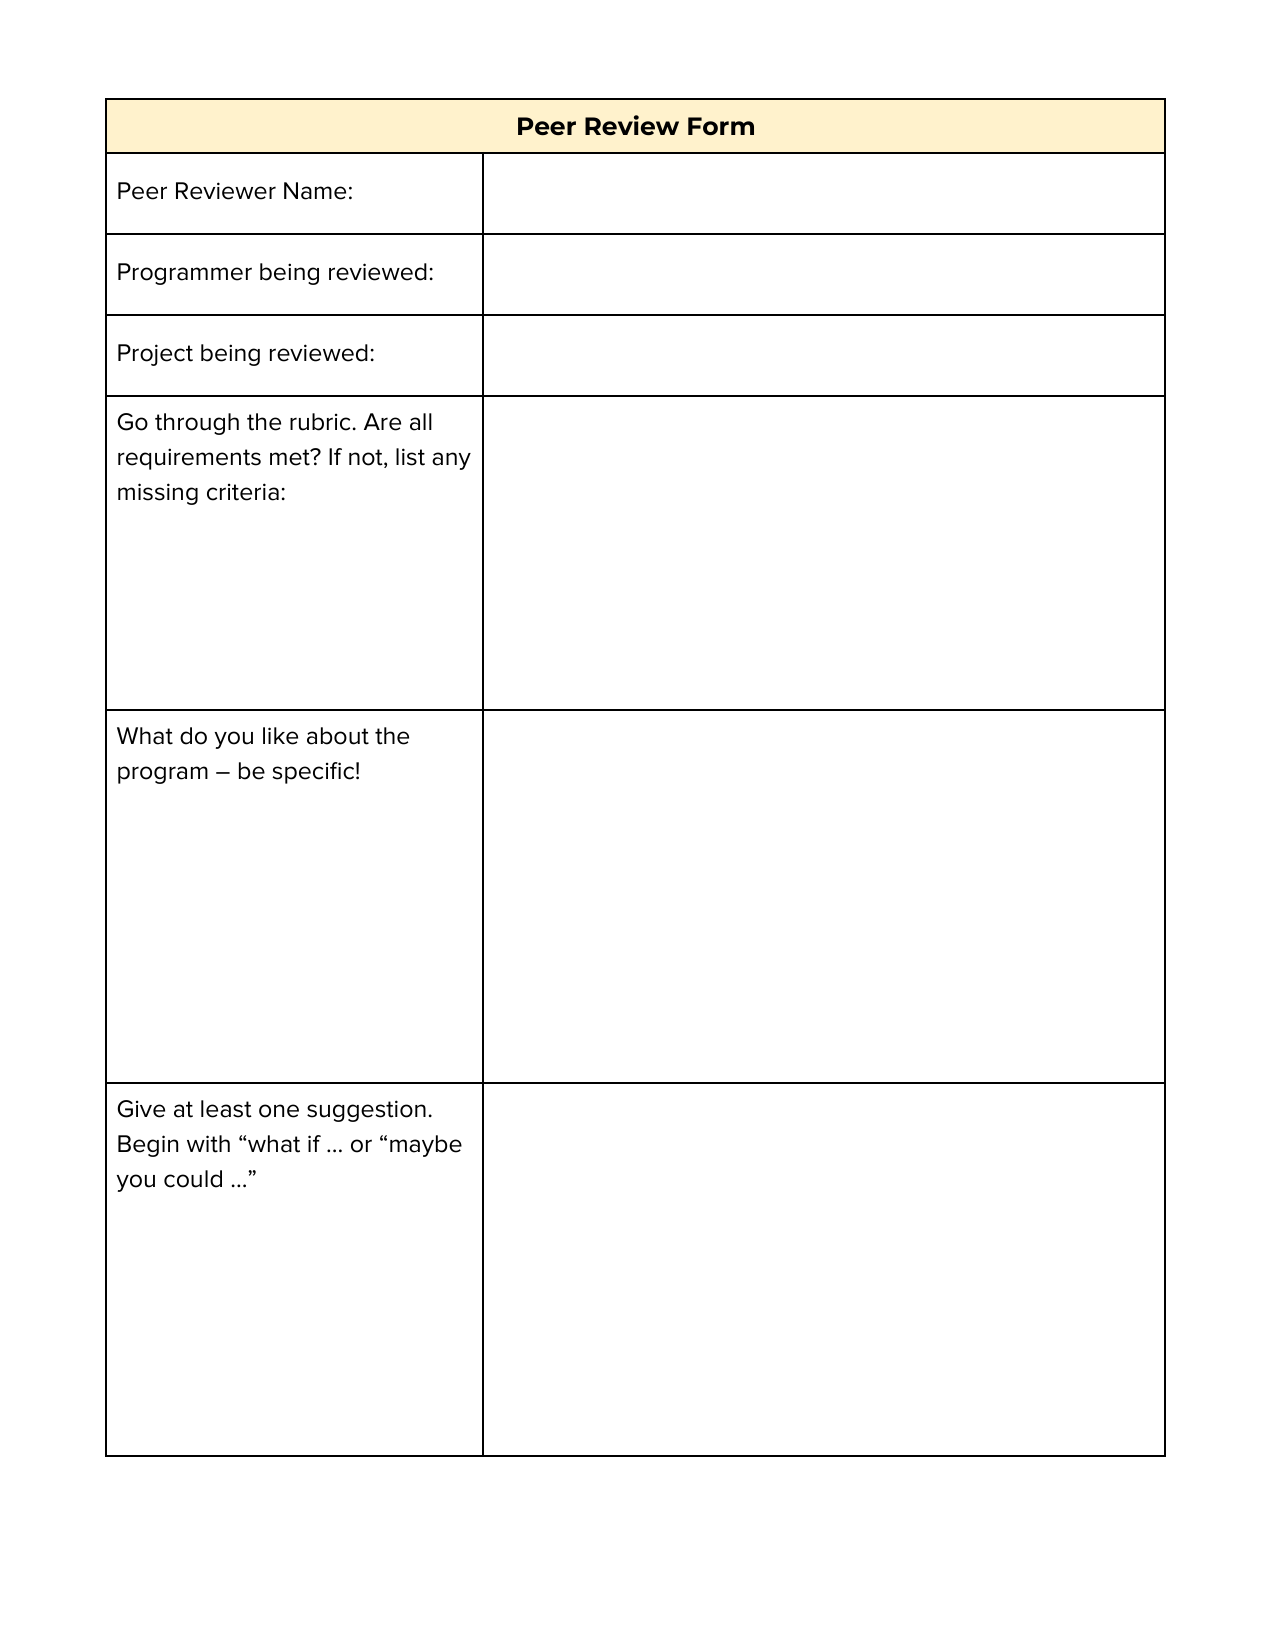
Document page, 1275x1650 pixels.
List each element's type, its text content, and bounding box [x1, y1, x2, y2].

table_cell Peer Reviewer Name: [107, 154, 482, 233]
table_header Peer Review Form [107, 100, 1164, 152]
table_cell [484, 397, 1164, 709]
table_cell [484, 1084, 1164, 1455]
table_cell [484, 316, 1164, 395]
table_cell Programmer being reviewed: [107, 235, 482, 314]
table_cell What do you like about the program – be specific! [107, 711, 482, 1082]
table_cell [484, 711, 1164, 1082]
table_cell Give at least one suggestion. Begin with “what if … or “maybe you could …” [107, 1084, 482, 1455]
table_cell [484, 235, 1164, 314]
table_cell Project being reviewed: [107, 316, 482, 395]
table_cell [484, 154, 1164, 233]
table_cell Go through the rubric. Are all requirements met? If not, list any missing criteria: [107, 397, 482, 709]
